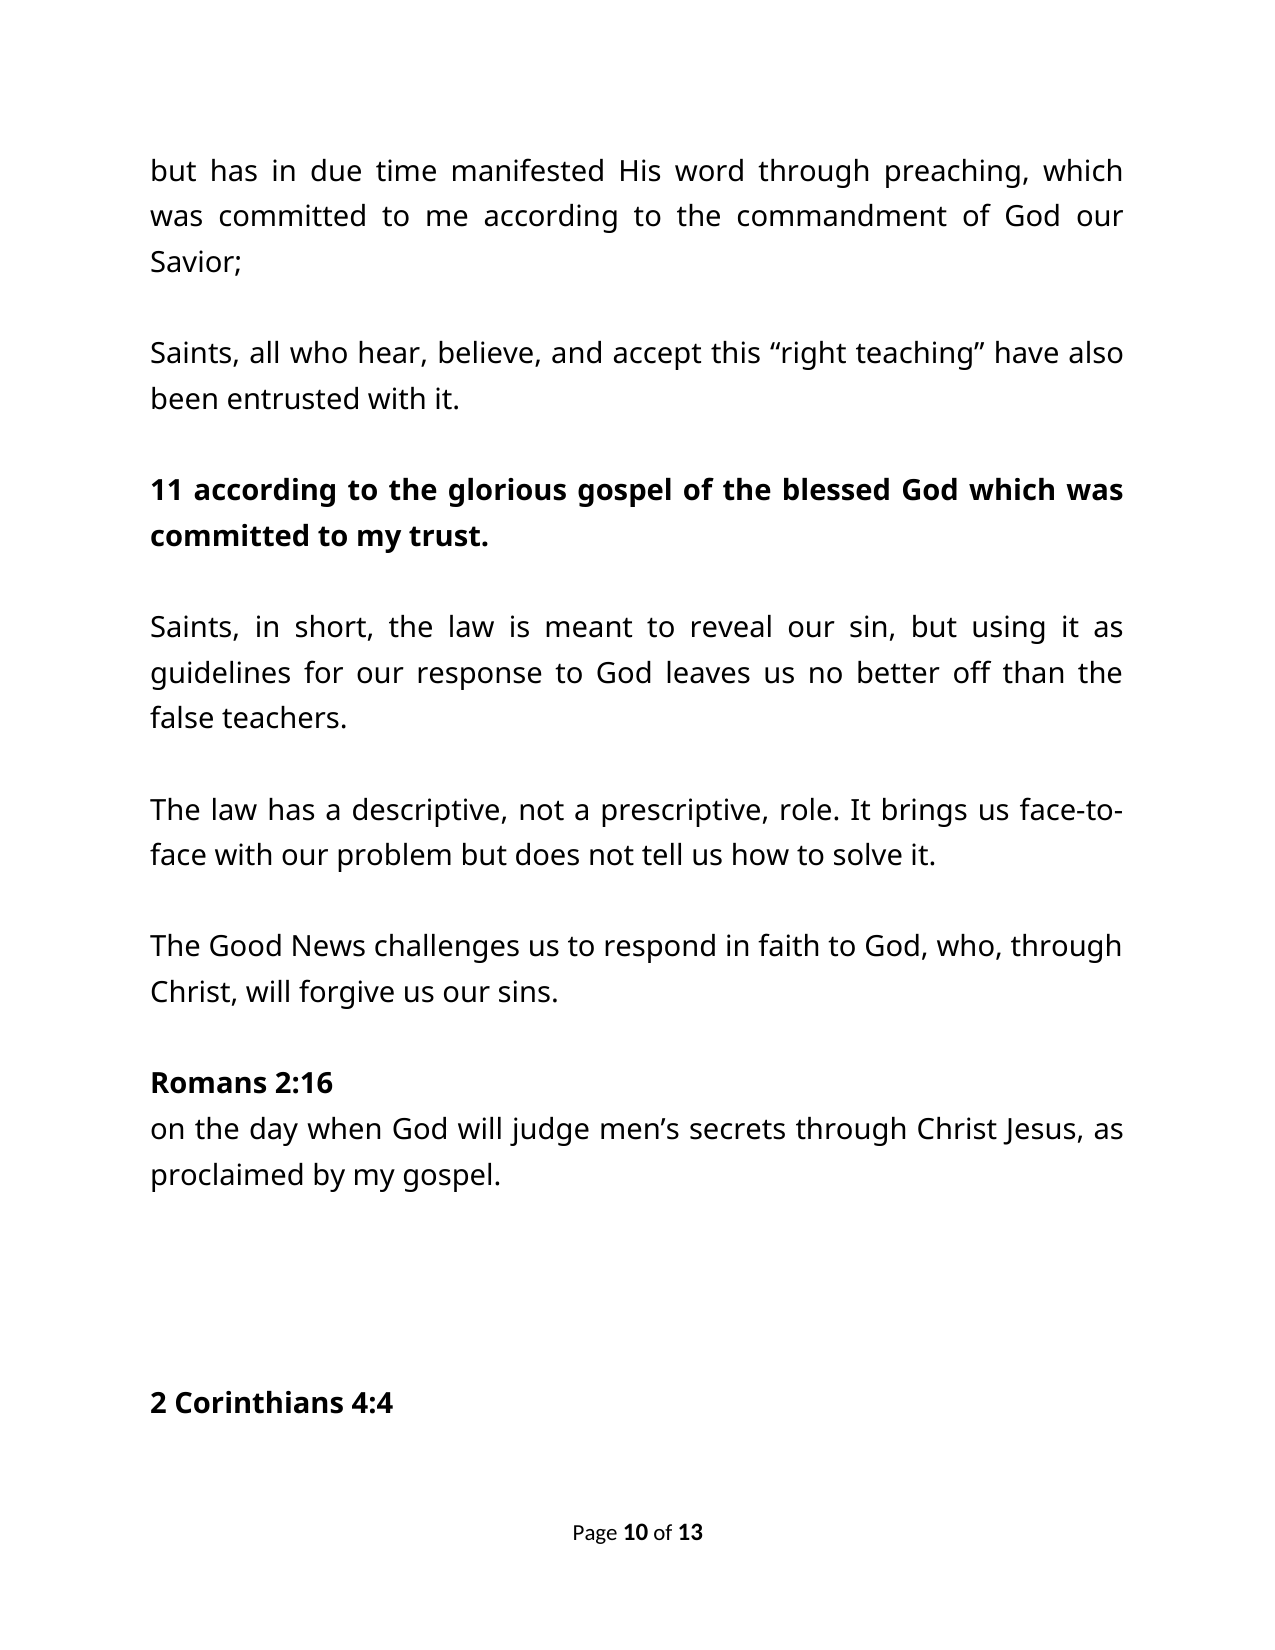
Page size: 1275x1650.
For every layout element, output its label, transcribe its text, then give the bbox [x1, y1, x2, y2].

text 11 according to the glorious gospel of the blessed God which was committed to my trust. [150, 424, 1125, 555]
text but has in due time manifested His word through preaching, which was committed to me according to the commandment of God our Savior; [150, 150, 1125, 281]
text on the day when God will judge men’s secrets through Christ Jesus, as proclaimed by my gospel. [150, 1108, 1125, 1193]
text The law has a descriptive, not a prescriptive, role. It brings us face-to-face with our problem but does not tell us how to solve it. [150, 789, 1125, 874]
text The Good News challenges us to respond in faith to God, who, through Christ, will forgive us our sins. [150, 926, 1125, 1011]
text 2 Corinthians 4:4 [150, 1382, 1125, 1422]
text Romans 2:16 [150, 1062, 1125, 1102]
text Saints, in short, the law is meant to reveal our sin, but using it as guidelines for our response to God leaves us no better off than the false teachers. [150, 606, 1125, 737]
text Saints, all who hear, believe, and accept this “right teaching” have also been entrusted with it. [150, 332, 1125, 418]
